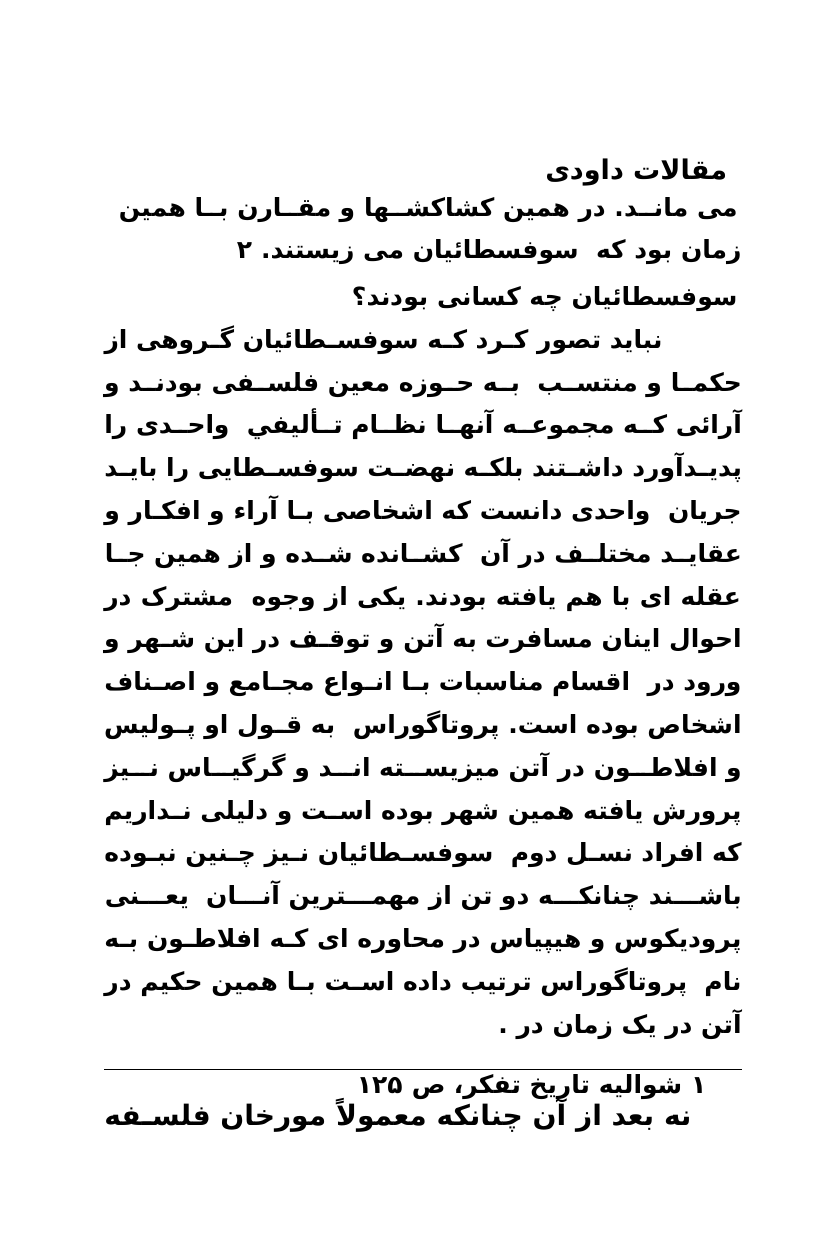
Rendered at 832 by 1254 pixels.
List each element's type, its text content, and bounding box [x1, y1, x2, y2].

text ۱ شوالیه تاریخ تفکر، ص ۱۲۵ [104, 1070, 742, 1099]
text سوفسطائیان چه کسانی بودند؟ [119, 282, 742, 311]
text نباید تصور کرد که سوفسطائیان گروهی از حکما و منتسب به حوزه معین فلسفی بودند و آرائی که مجموعه آنها نظام تأليفي واحدی را پدیدآورد داشتند بلکه نهضت سوفسطایی را باید جریان واحدی دانست که اشخاصی با آراء و افکار و عقاید مختلف در آن کشانده شده و از همین جا عقله ای با هم یافته بودند. یکی از وجوه مشترک در احوال اینان مسافرت به آتن و توقف در این شهر و ورود در اقسام مناسبات با انواع مجامع و اصناف اشخاص بوده است. پروتاگوراس به قول او پولیس و افلاطون در آتن میزیسته اند و گرگیاس نیز پرورش یافته همین شهر بوده است و دلیلی نداریم که افراد نسل دوم سوفسطائیان نیز چنین نبوده باشند چنانکه دو تن از مهمترین آنان یعنی پرودیکوس و هیپیاس در محاوره ای که افلاطون به نام پروتاگوراس ترتیب داده است با همین حکیم در آتن در یک زمان در . [104, 325, 742, 1039]
text مقالات داودی [104, 154, 742, 186]
text می ماند. در همین کشاکشها و مقارن با همین زمان بود که سوفسطائیان می زیستند. ۲ [119, 193, 742, 265]
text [104, 1099, 742, 1132]
